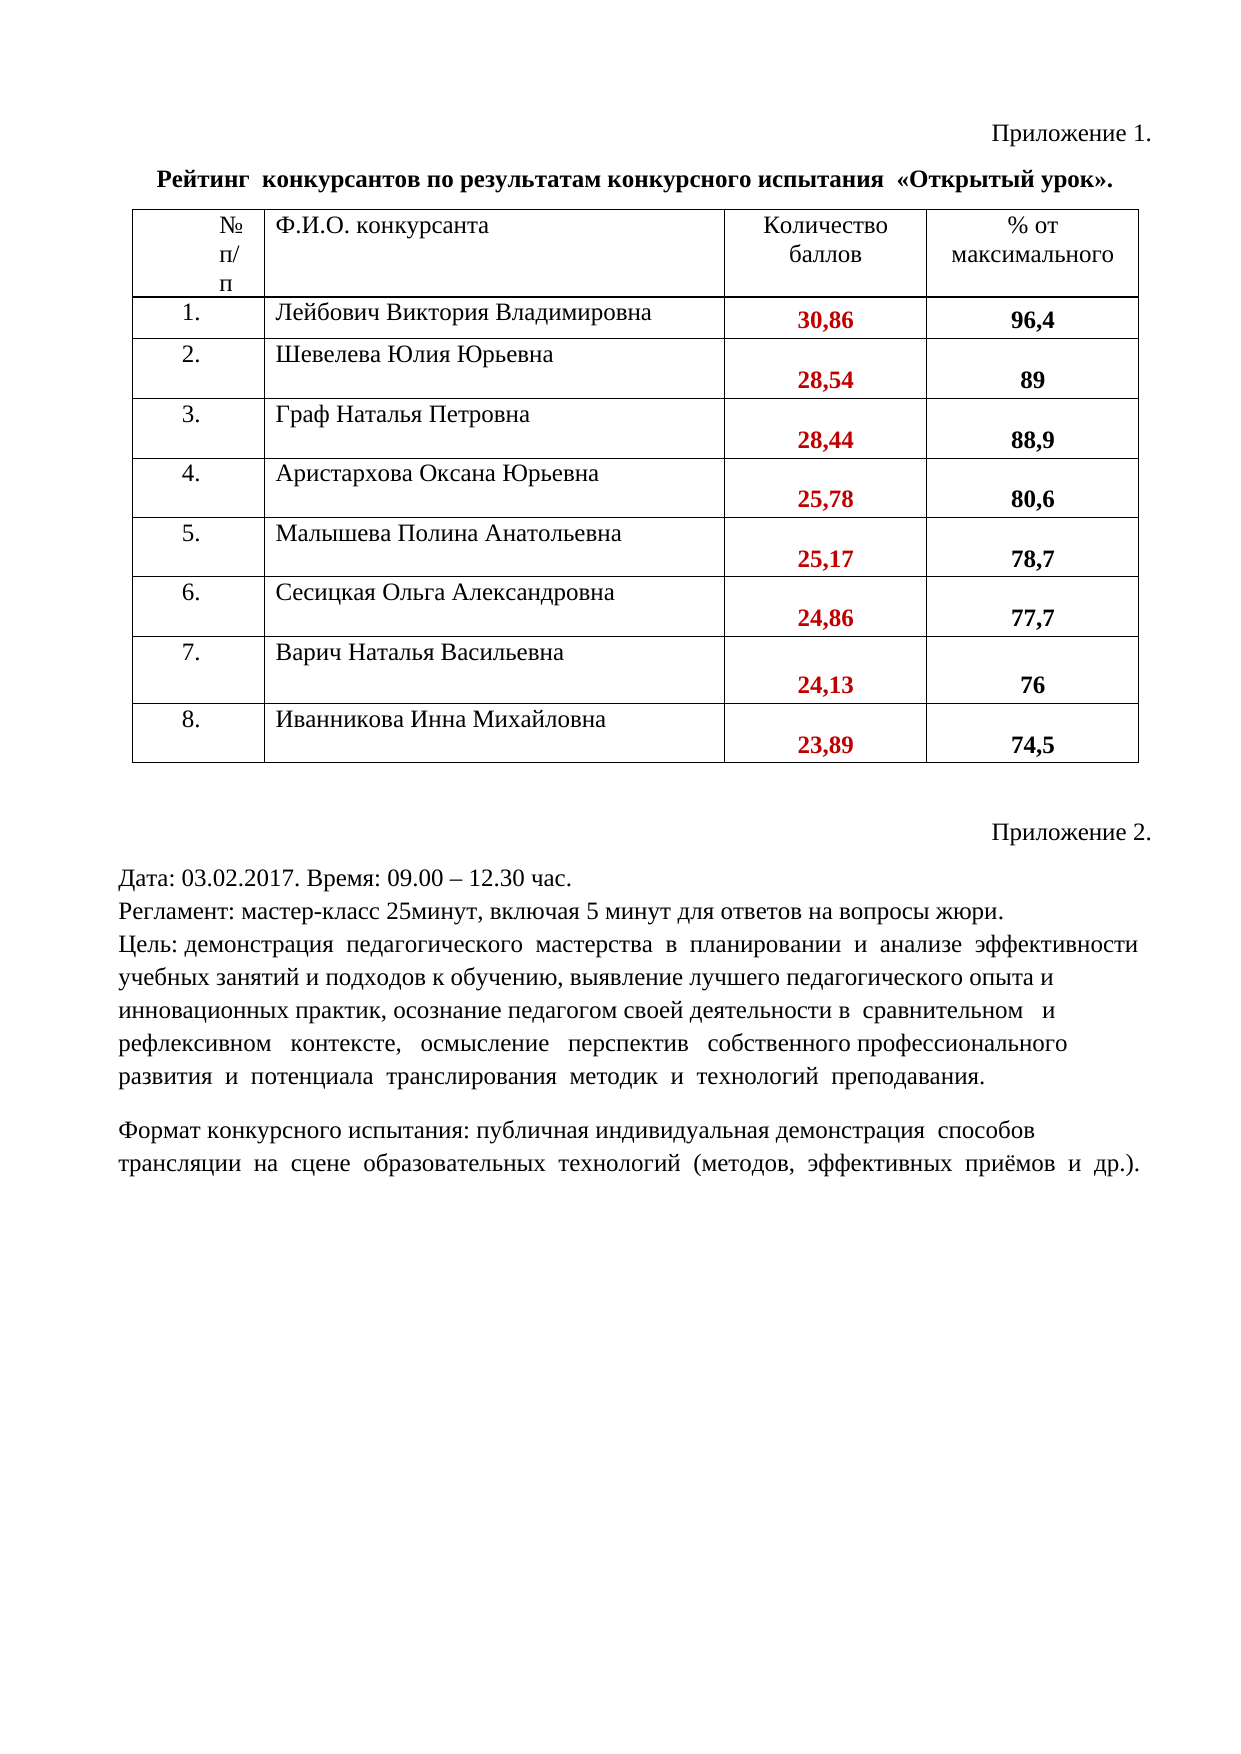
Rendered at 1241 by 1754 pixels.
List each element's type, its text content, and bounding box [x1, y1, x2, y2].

table_cell 74,5 [927, 704, 1138, 762]
table_cell 80,6 [927, 459, 1138, 517]
table_cell Аристархова Оксана Юрьевна [265, 459, 724, 517]
table_cell 30,86 [725, 298, 926, 338]
table_cell 88,9 [927, 399, 1138, 457]
table_cell [133, 637, 264, 703]
table_header % от максимального [927, 210, 1138, 296]
table_cell Граф Наталья Петровна [265, 399, 724, 457]
table_cell 24,13 [725, 637, 926, 703]
table_cell [133, 704, 264, 762]
table_cell 24,86 [725, 577, 926, 636]
table_header Количество баллов [725, 210, 926, 296]
table_cell Иванникова Инна Михайловна [265, 704, 724, 762]
table_cell [133, 459, 264, 517]
table_cell [133, 298, 264, 338]
text Приложение 2. [118, 817, 1152, 846]
table_cell 96,4 [927, 298, 1138, 338]
table_cell Варич Наталья Васильевна [265, 637, 724, 703]
text Приложение 1. [118, 118, 1152, 147]
table_header № п/п [133, 210, 264, 296]
table_cell 25,17 [725, 518, 926, 576]
table_cell [133, 577, 264, 636]
table_cell 78,7 [927, 518, 1138, 576]
table_cell 89 [927, 339, 1138, 398]
table_cell 77,7 [927, 577, 1138, 636]
text Формат конкурсного испытания: публичная индивидуальная демонстрация способов трансляции на сцене образовательных технологий (методов, эффективных приёмов и др.). [118, 1115, 1152, 1176]
table_cell 28,44 [725, 399, 926, 457]
text Дата: 03.02.2017. Время: 09.00 – 12.30 час. [118, 863, 1152, 891]
text Цель: демонстрация педагогического мастерства в планировании и анализе эффективности учебных занятий и подходов к обучению, выявление лучшего педагогического опыта и инновационных практик, осознание педагогом своей деятельности в сравнительном и рефлексивном контексте, осмысление перспектив собственного профессионального развития и потенциала транслирования методик и технологий преподавания. [118, 929, 1152, 1089]
table_cell [133, 518, 264, 576]
table_cell Сесицкая Ольга Александровна [265, 577, 724, 636]
table_cell 76 [927, 637, 1138, 703]
table_cell Малышева Полина Анатольевна [265, 518, 724, 576]
table_cell 25,78 [725, 459, 926, 517]
table_header Ф.И.О. конкурсанта [265, 210, 724, 296]
text Регламент: мастер-класс 25минут, включая 5 минут для ответов на вопросы жюри. [118, 896, 1152, 924]
text Рейтинг конкурсантов по результатам конкурсного испытания «Открытый урок». [118, 164, 1152, 192]
table_cell [133, 339, 264, 398]
table_cell Шевелева Юлия Юрьевна [265, 339, 724, 398]
table_cell 23,89 [725, 704, 926, 762]
table_cell [133, 399, 264, 457]
table_cell Лейбович Виктория Владимировна [265, 298, 724, 338]
table_cell 28,54 [725, 339, 926, 398]
